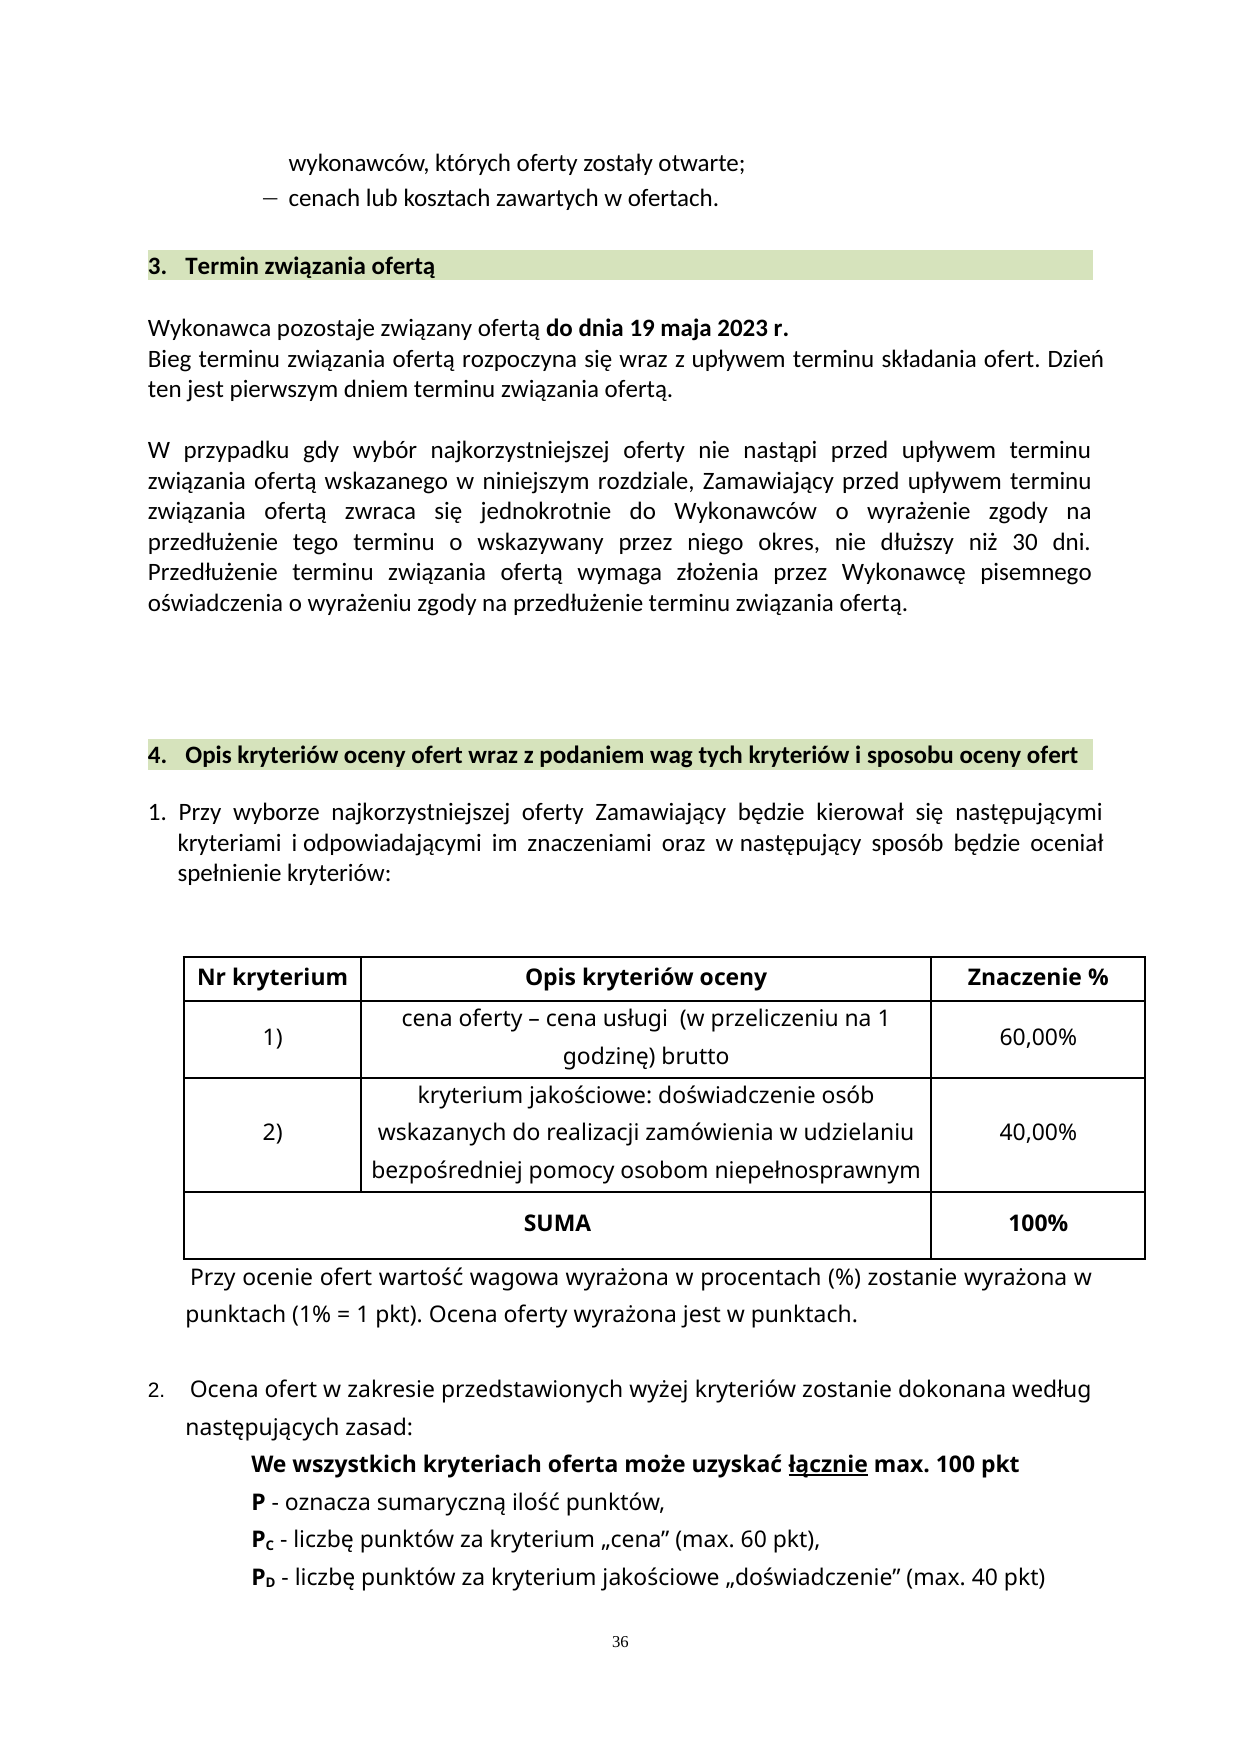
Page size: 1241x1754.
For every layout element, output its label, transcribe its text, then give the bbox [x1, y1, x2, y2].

text Przy ocenie ofert wartość wagowa wyrażona w procentach (%) zostanie wyrażona w punktach (1% = 1 pkt). Ocena oferty wyrażona jest w punktach. [185, 1260, 1093, 1329]
text PC - liczbę punktów za kryterium „cena” (max. 60 pkt), [251, 1523, 1093, 1554]
table_cell 1) [185, 1002, 360, 1077]
list Termin związania ofertą [148, 250, 1093, 280]
table_cell 60,00% [932, 1002, 1144, 1077]
table_cell 100% [932, 1193, 1144, 1258]
table_cell 2) [185, 1079, 360, 1191]
list Opis kryteriów oceny ofert wraz z podaniem wag tych kryteriów i sposobu oceny ofert [148, 739, 1093, 770]
table_cell 40,00% [932, 1079, 1144, 1191]
text W przypadku gdy wybór najkorzystniejszej oferty nie nastąpi przed upływem terminu związania ofertą wskazanego w niniejszym rozdziale, Zamawiający przed upływem terminu związania ofertą zwraca się jednokrotnie do Wykonawców o wyrażenie zgody na przedłużenie tego terminu o wskazywany przez niego okres, nie dłuższy niż 30 dni. Przedłużenie terminu związania ofertą wymaga złożenia przez Wykonawcę pisemnego oświadczenia o wyrażeniu zgody na przedłużenie terminu związania ofertą. [148, 434, 1093, 617]
text P - oznacza sumaryczną ilość punktów, [251, 1485, 1093, 1517]
table_header Opis kryteriów oceny [362, 958, 930, 1000]
text PD - liczbę punktów za kryterium jakościowe „doświadczenie” (max. 40 pkt) [251, 1560, 1093, 1592]
text 1. Przy wyborze najkorzystniejszej oferty Zamawiający będzie kierował się następującymi kryteriami i odpowiadającymi im znaczeniami oraz w następujący sposób będzie oceniał spełnienie kryteriów: [148, 797, 1104, 888]
text Bieg terminu związania ofertą rozpoczyna się wraz z upływem terminu składania ofert. Dzień ten jest pierwszym dniem terminu związania ofertą. [148, 343, 1104, 404]
list cenach lub kosztach zawartych w ofertach. [260, 183, 1092, 213]
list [260, 148, 1092, 178]
table_header Nr kryterium [185, 958, 360, 1000]
table_header Znaczenie % [932, 958, 1144, 1000]
table_cell cena oferty – cena usługi (w przeliczeniu na 1 godzinę) brutto [362, 1002, 930, 1077]
text We wszystkich kryteriach oferta może uzyskać łącznie max. 100 pkt [251, 1448, 1093, 1479]
table_cell SUMA [185, 1193, 930, 1258]
table_cell kryterium jakościowe: doświadczenie osób wskazanych do realizacji zamówienia w udzielaniu bezpośredniej pomocy osobom niepełnosprawnym [362, 1079, 930, 1191]
list Ocena ofert w zakresie przedstawionych wyżej kryteriów zostanie dokonana według następujących zasad: [148, 1373, 1093, 1442]
text Wykonawca pozostaje związany ofertą do dnia 19 maja 2023 r. [148, 312, 1104, 343]
